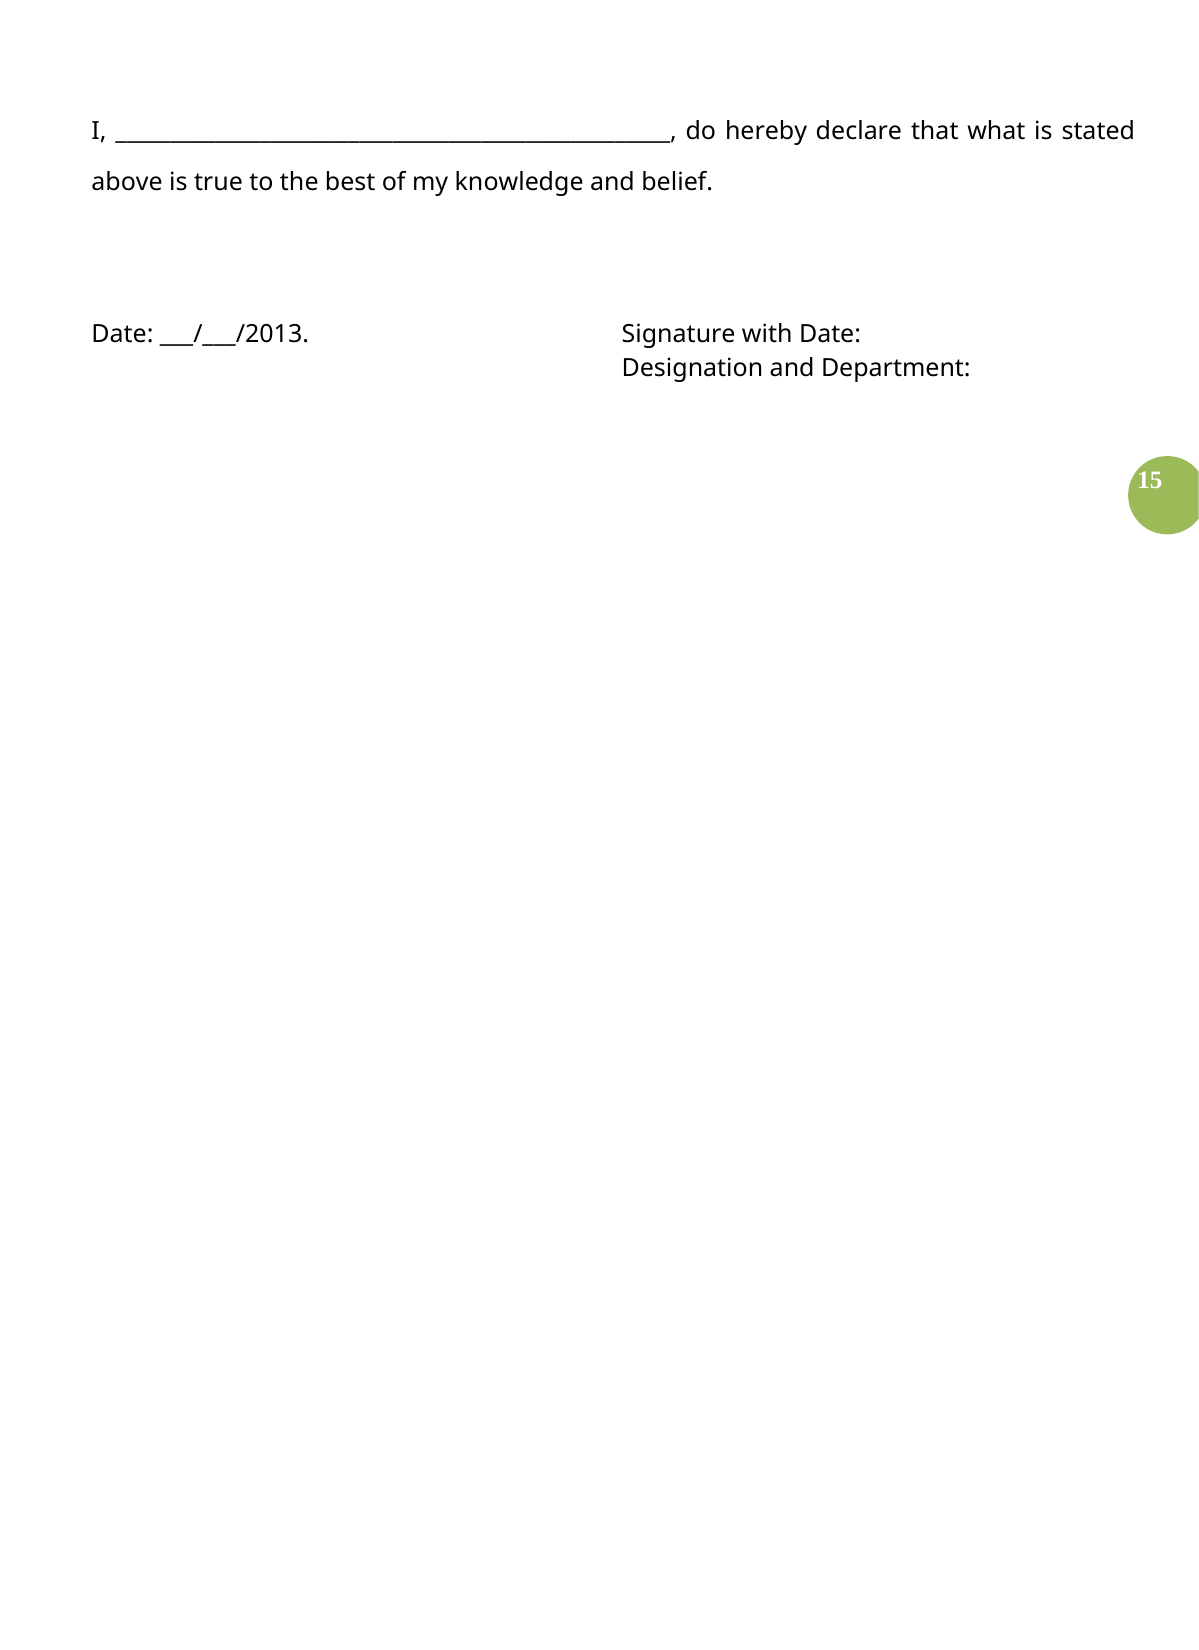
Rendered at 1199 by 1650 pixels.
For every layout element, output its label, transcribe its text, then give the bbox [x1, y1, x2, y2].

text I, __________________________________________________, do hereby declare that what is stated above is true to the best of my knowledge and belief. [91, 112, 1136, 198]
text Date: ___/___/2013. Signature with Date: [91, 316, 1136, 350]
text Designation and Department: [165, 350, 1136, 384]
